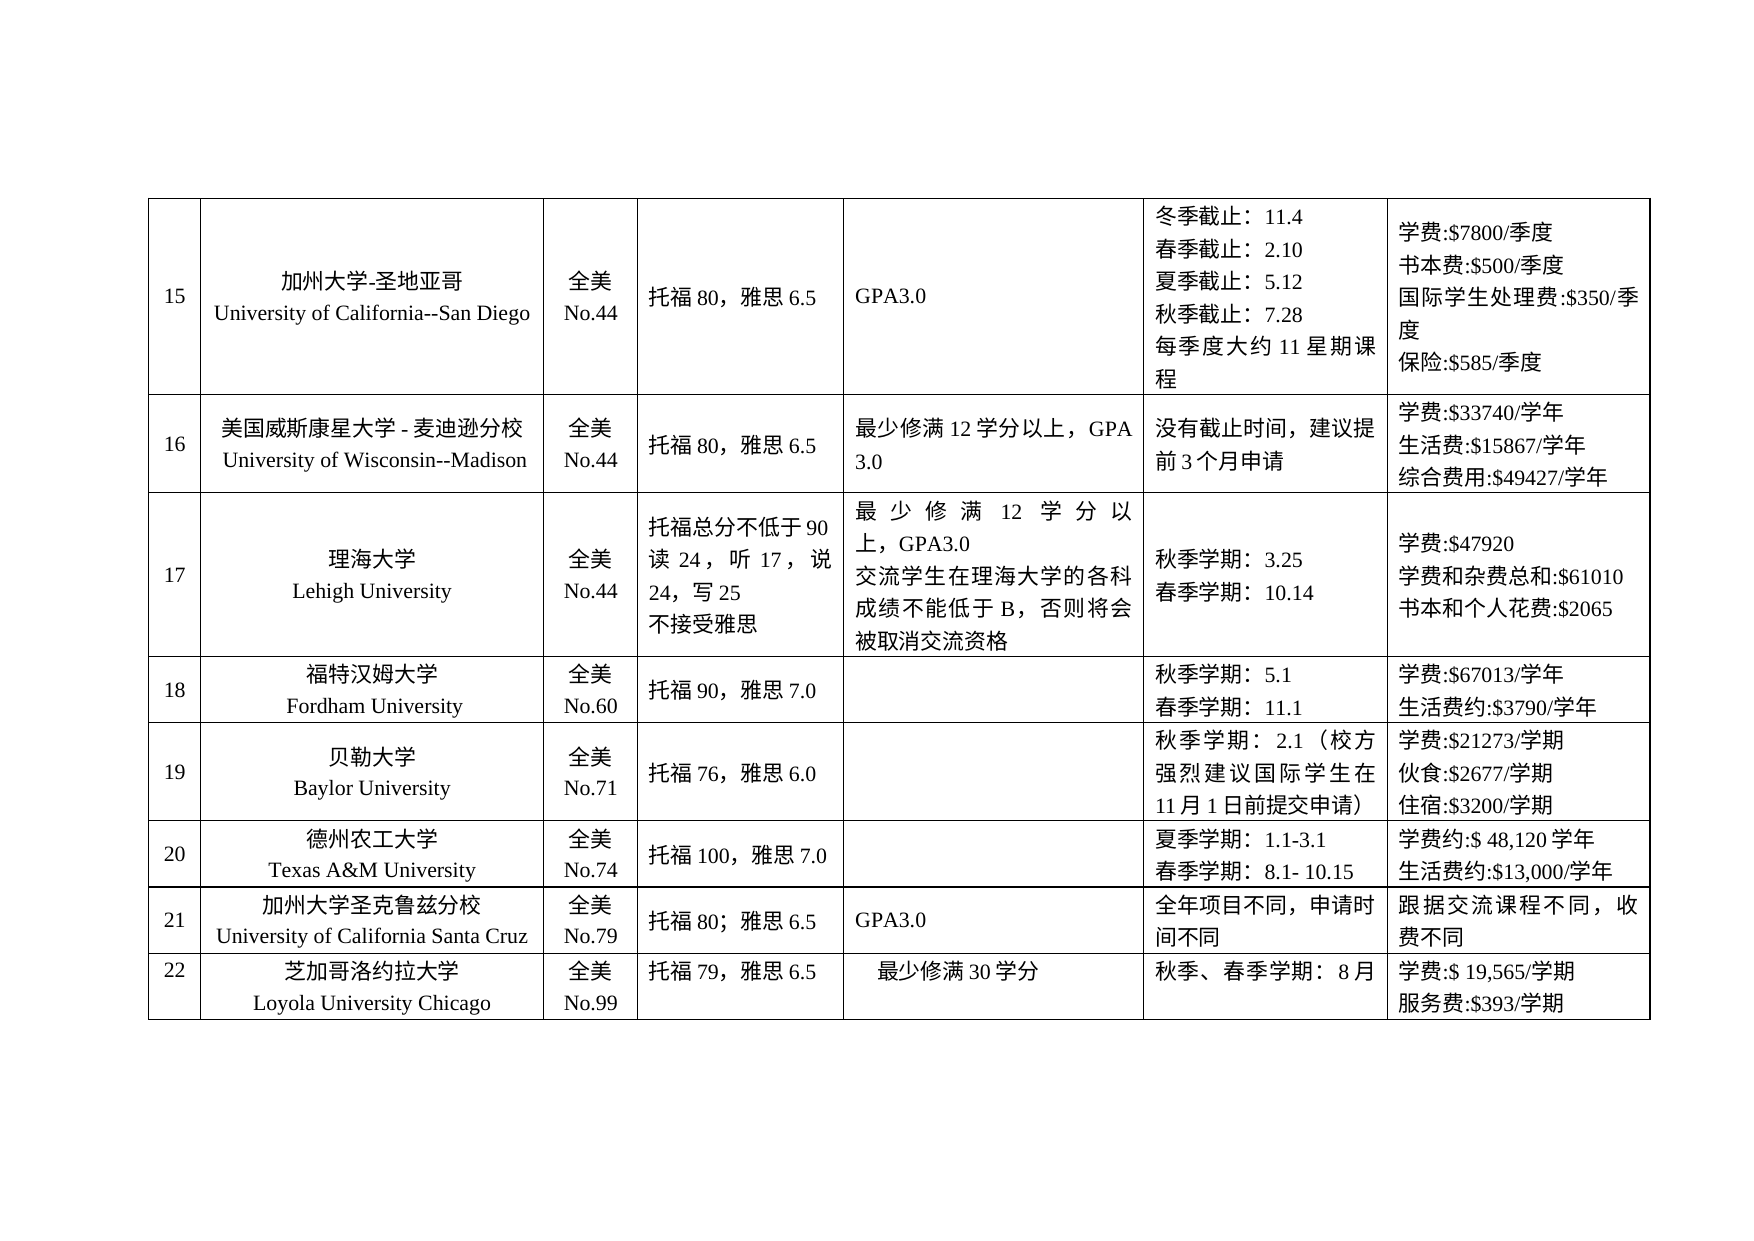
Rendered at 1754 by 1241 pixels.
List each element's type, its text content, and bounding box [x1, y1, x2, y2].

table_cell 学费约:$ 48,120学年 生活费约:$13,000/学年 [1388, 821, 1649, 886]
table_cell 全美No.74 [544, 821, 637, 886]
table_cell 全年项目不同，申请时间不同 [1144, 888, 1387, 952]
table_cell 全美No.79 [544, 888, 637, 952]
table_cell 21 [149, 888, 200, 952]
table_cell 秋季学期：3.25 春季学期：10.14 [1144, 493, 1387, 656]
table_cell 全美No.44 [544, 493, 637, 656]
table_cell 学费:$33740/学年 生活费:$15867/学年 综合费用:$49427/学年 [1388, 395, 1649, 492]
table_cell 最少修满12学分以上，GPA3.0 交流学生在理海大学的各科成绩不能低于B，否则将会被取消交流资格 [844, 493, 1143, 656]
table_cell 托福79，雅思6.5 [638, 954, 843, 1018]
table_cell 加州大学圣克鲁兹分校 University of California Santa Cruz [201, 888, 543, 952]
table_cell 贝勒大学 [201, 723, 543, 820]
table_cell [1388, 954, 1649, 1018]
table_cell 夏季学期：1.1-3.1 春季学期：8.1- 10.15 [1144, 821, 1387, 886]
table_cell 福特汉姆大学 [201, 657, 543, 722]
table_cell 芝加哥洛约拉大学 [201, 954, 543, 1018]
table_cell 德州农工大学 [201, 821, 543, 886]
table_cell 学费:$47920 学费和杂费总和:$61010 书本和个人花费:$2065 [1388, 493, 1649, 656]
table_cell 18 [149, 657, 200, 722]
table_cell 秋季学期：2.1（校方强烈建议国际学生在提交申请） [1144, 723, 1387, 820]
table_cell 托福总分不低于90 读24，听17，说24，写25 不接受雅思 [638, 493, 843, 656]
table_cell 秋季学期：5.1 春季学期：11.1 [1144, 657, 1387, 722]
table_cell 全美No.71 [544, 723, 637, 820]
table_cell 理海大学 Lehigh University [201, 493, 543, 656]
table_cell 没有截止时间，建议提前3个月申请 [1144, 395, 1387, 492]
table_cell 19 [149, 723, 200, 820]
table_cell 托福80，雅思6.5 [638, 199, 843, 394]
table_cell 全美No.60 [544, 657, 637, 722]
table_cell GPA3.0 [844, 888, 1143, 952]
table_cell [844, 657, 1143, 722]
table_cell 托福100，雅思7.0 [638, 821, 843, 886]
table_cell 美国威斯康星大学 - 麦迪逊分校 University of -- [201, 395, 543, 492]
table_cell 跟据交流课程不同，收费不同 [1388, 888, 1649, 952]
table_cell 17 [149, 493, 200, 656]
table_cell 15 [149, 199, 200, 394]
table_cell 20 [149, 821, 200, 886]
table_cell 加州大学-圣地亚哥 of -- [201, 199, 543, 394]
table_cell 学费:$21273/学期 伙食:$2677/学期 住宿:$3200/学期 [1388, 723, 1649, 820]
table_cell 托福76，雅思6.0 [638, 723, 843, 820]
table_cell 托福80；雅思6.5 [638, 888, 843, 952]
table_cell 托福90，雅思7.0 [638, 657, 843, 722]
table_cell 22 [149, 954, 200, 1018]
table_cell 学费:$7800/季度 书本费:$500/季度 国际学生处理费:$350/季度 保险:$585/季度 [1388, 199, 1649, 394]
table_cell [844, 723, 1143, 820]
table_cell 冬季截止：11.4 春季截止：2.10 夏季截止：5.12 秋季截止：7.28 每季度大约11星期课程 [1144, 199, 1387, 394]
table_cell 学费:$67013/学年 生活费约:$3790/学年 [1388, 657, 1649, 722]
table_cell 最少修满12学分以上，GPA 3.0 [844, 395, 1143, 492]
table_cell 全美No.99 [544, 954, 637, 1018]
table_cell 全美No.44 [544, 395, 637, 492]
table_cell 托福80，雅思6.5 [638, 395, 843, 492]
table_cell 全美No.44 [544, 199, 637, 394]
table_cell 最少修满30学分 [844, 954, 1143, 1018]
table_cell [1144, 954, 1387, 1018]
table_cell GPA3.0 [844, 199, 1143, 394]
table_cell [844, 821, 1143, 886]
table_cell 16 [149, 395, 200, 492]
